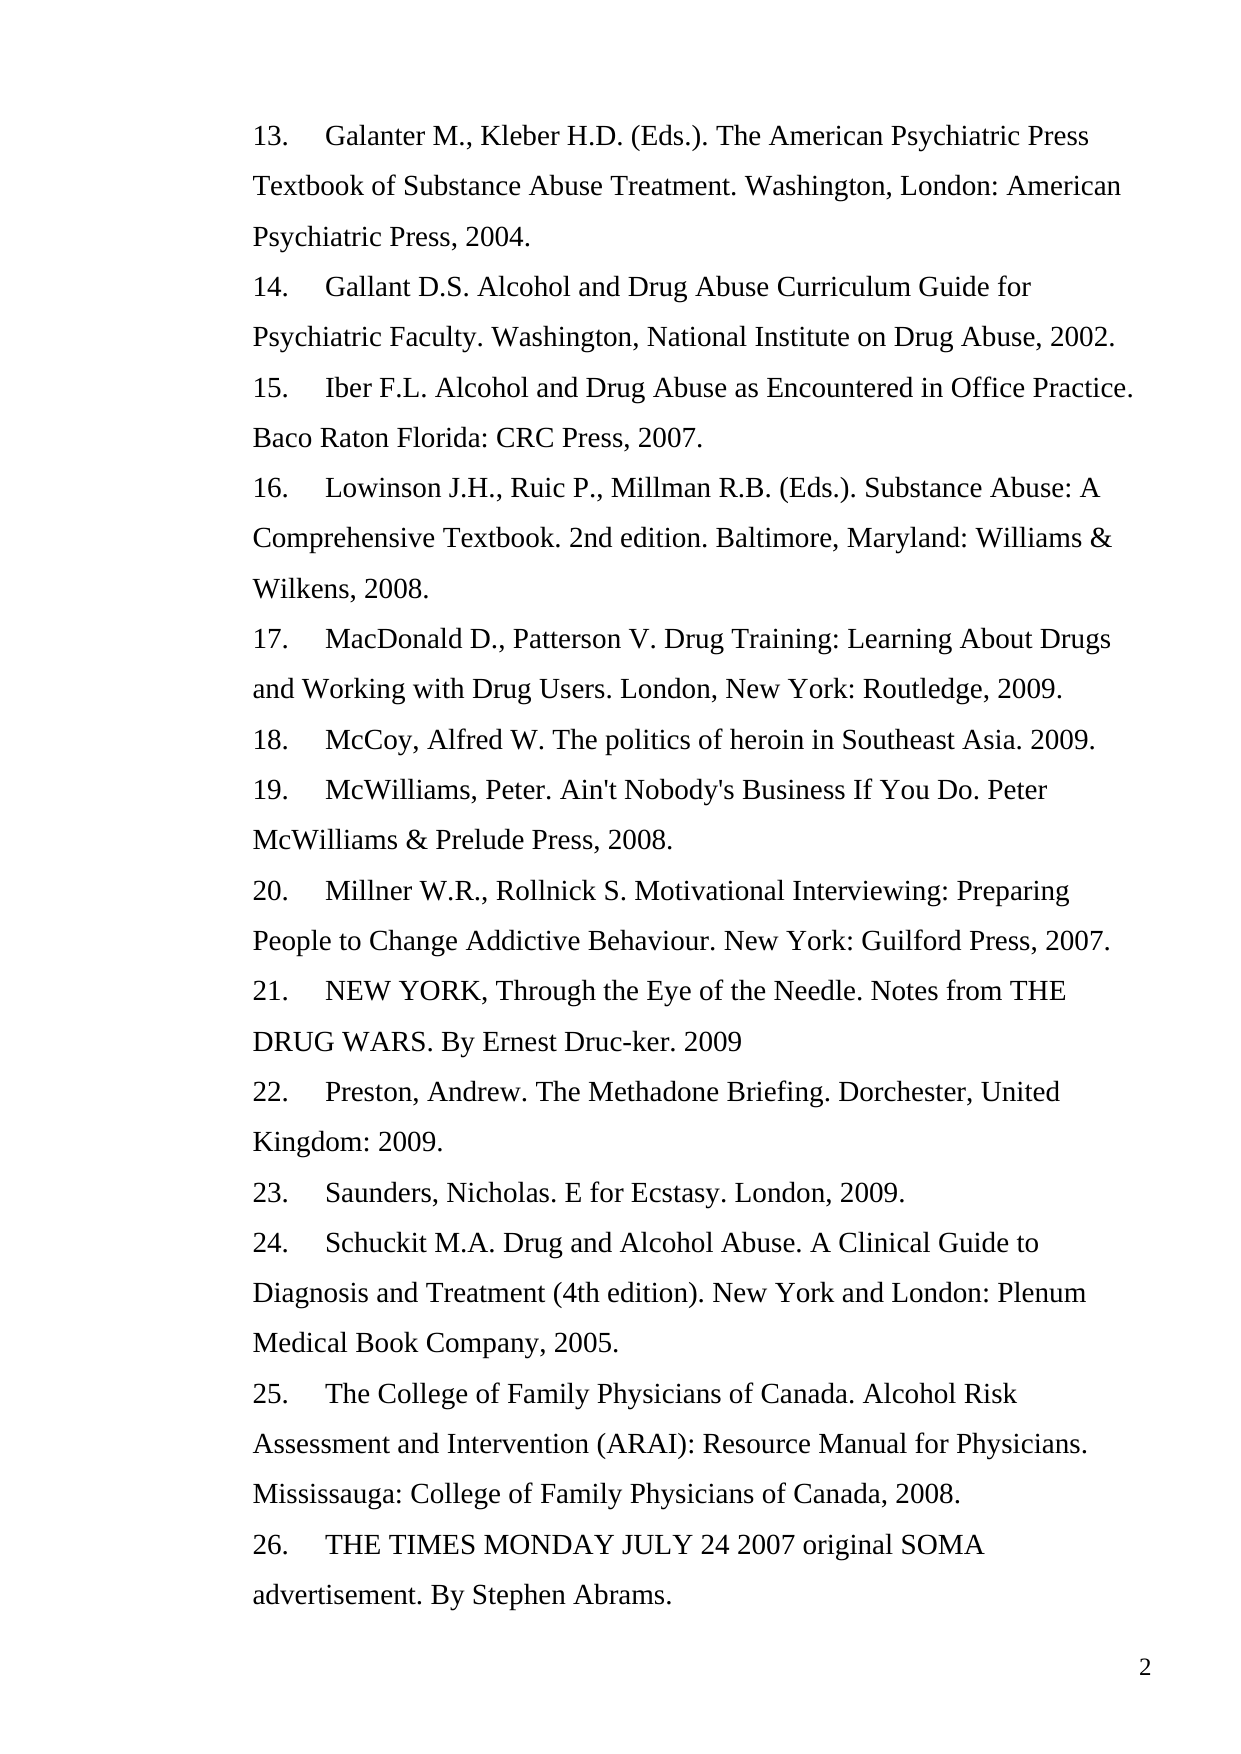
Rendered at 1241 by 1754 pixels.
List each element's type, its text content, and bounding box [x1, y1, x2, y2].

text NEW YORK, Through the Eye of the Needle. Notes from THE DRUG WARS. Вy Ernest Druc-ker. 2009 [252, 973, 1152, 1057]
text Gallant D.S. Alcohol and Drug Abuse Curriculum Guide for Psychiatric Faculty. Washington, National Institute on Drug Abuse, 2002. [252, 269, 1152, 353]
text Galanter M., Kleber H.D. (Eds.). The American Psychiatric Press Textbook of Substance Abuse Treatment. Washington, London: American Psychiatric Press, 2004. [252, 118, 1152, 252]
text McCoy, Alfred W. The politics of heroin in Southeast Asia. 2009. [252, 722, 1152, 755]
text Saunders, Nicholas. E for Ecstasy. London, 2009. [252, 1175, 1152, 1208]
text THE TIMES MONDAY JULY 24 2007 original SOMA advertisement. Вy Stephen Abrams. [252, 1527, 1152, 1611]
text Lowinson J.H., Ruic P., Millman R.B. (Eds.). Substance Abuse: A Comprehensive Textbook. 2nd edition. Baltimore, Maryland: Williams & Wilkens, 2008. [252, 470, 1152, 604]
text Millner W.R., Rollnick S. Motivational Interviewing: Preparing People to Change Addictive Behaviour. New York: Guilford Press, 2007. [252, 873, 1152, 957]
text Iber F.L. Alcohol and Drug Abuse as Encountered in Office Practice. Baco Raton Florida: CRC Press, 2007. [252, 370, 1152, 453]
text McWilliams, Peter. Ain't Nobody's Business If You Do. Peter McWilliams & Prelude Press, 2008. [252, 772, 1152, 856]
text MacDonald D., Patterson V. Drug Training: Learning About Drugs and Working with Drug Users. London, New York: Routledge, 2009. [252, 621, 1152, 705]
text Schuckit M.A. Drug and Alcohol Abuse. A Clinical Guide to Diagnosis and Treatment (4th edition). New York and London: Plenum Medical Book Company, 2005. [252, 1225, 1152, 1359]
text Preston, Andrew. The Methadone Briefing. Dorchester, United Kingdom: 2009. [252, 1074, 1152, 1158]
text The College of Family Physicians of Canada. Alcohol Risk Assessment and Intervention (ARAI): Resource Manual for Physicians. Mississauga: College of Family Physicians of Canada, 2008. [252, 1376, 1152, 1510]
